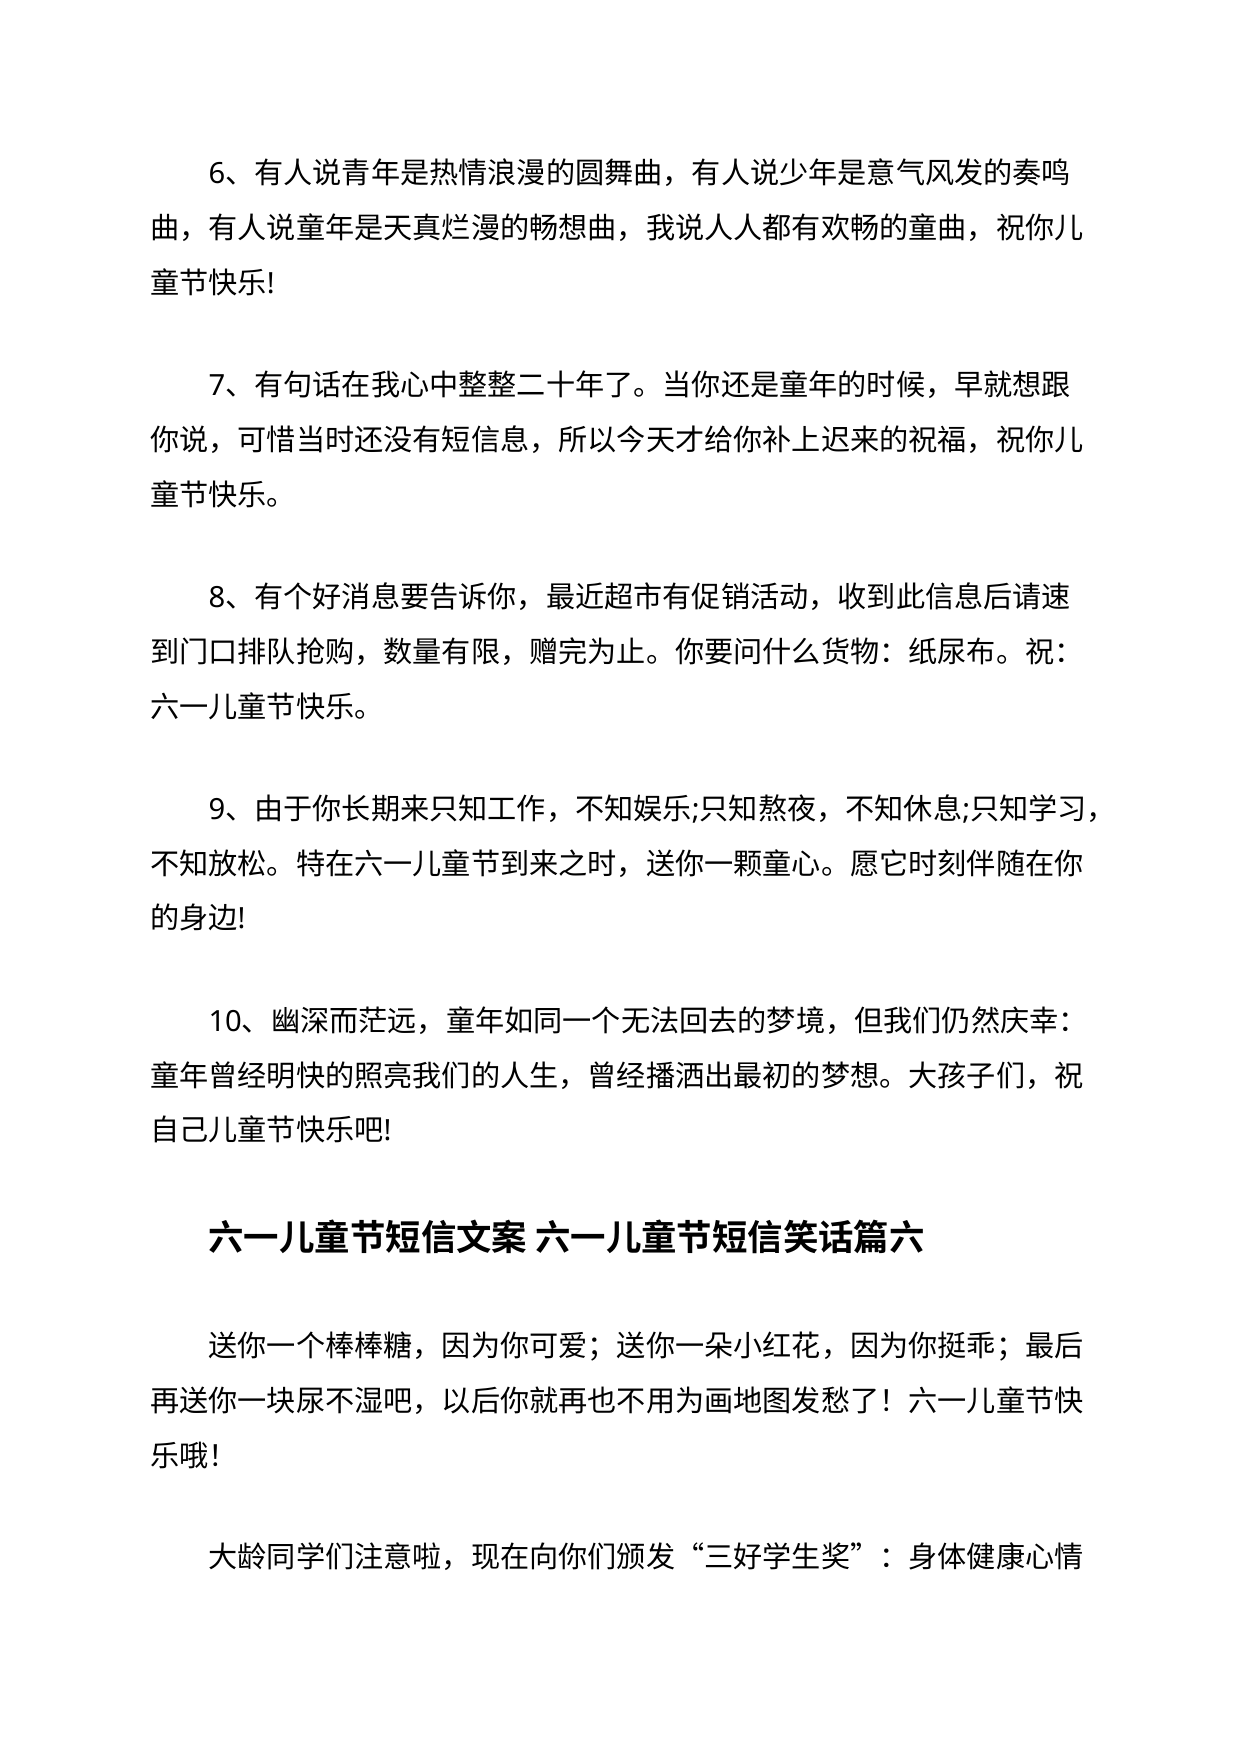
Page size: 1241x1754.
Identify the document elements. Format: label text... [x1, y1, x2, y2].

text 10、幽深而茫远，童年如同一个无法回去的梦境，但我们仍然庆幸：童年曾经明快的照亮我们的人生，曾经播洒出最初的梦想。大孩子们，祝自己儿童节快乐吧! [150, 997, 1090, 1149]
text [150, 1534, 1090, 1576]
text 六一儿童节短信文案 六一儿童节短信笑话篇六 [150, 1209, 1090, 1260]
text 8、有个好消息要告诉你，最近超市有促销活动，收到此信息后请速到门口排队抢购，数量有限，赠完为止。你要问什么货物：纸尿布。祝：六一儿童节快乐。 [150, 573, 1090, 726]
text 送你一个棒棒糖，因为你可爱；送你一朵小红花，因为你挺乖；最后再送你一块尿不湿吧，以后你就再也不用为画地图发愁了！六一儿童节快乐哦！ [150, 1322, 1090, 1474]
text 9、由于你长期来只知工作，不知娱乐;只知熬夜，不知休息;只知学习，不知放松。特在六一儿童节到来之时，送你一颗童心。愿它时刻伴随在你的身边! [150, 785, 1090, 937]
text 6、有人说青年是热情浪漫的圆舞曲，有人说少年是意气风发的奏鸣曲，有人说童年是天真烂漫的畅想曲，我说人人都有欢畅的童曲，祝你儿童节快乐! [150, 150, 1090, 302]
text 7、有句话在我心中整整二十年了。当你还是童年的时候，早就想跟你说，可惜当时还没有短信息，所以今天才给你补上迟来的祝福，祝你儿童节快乐。 [150, 362, 1090, 514]
